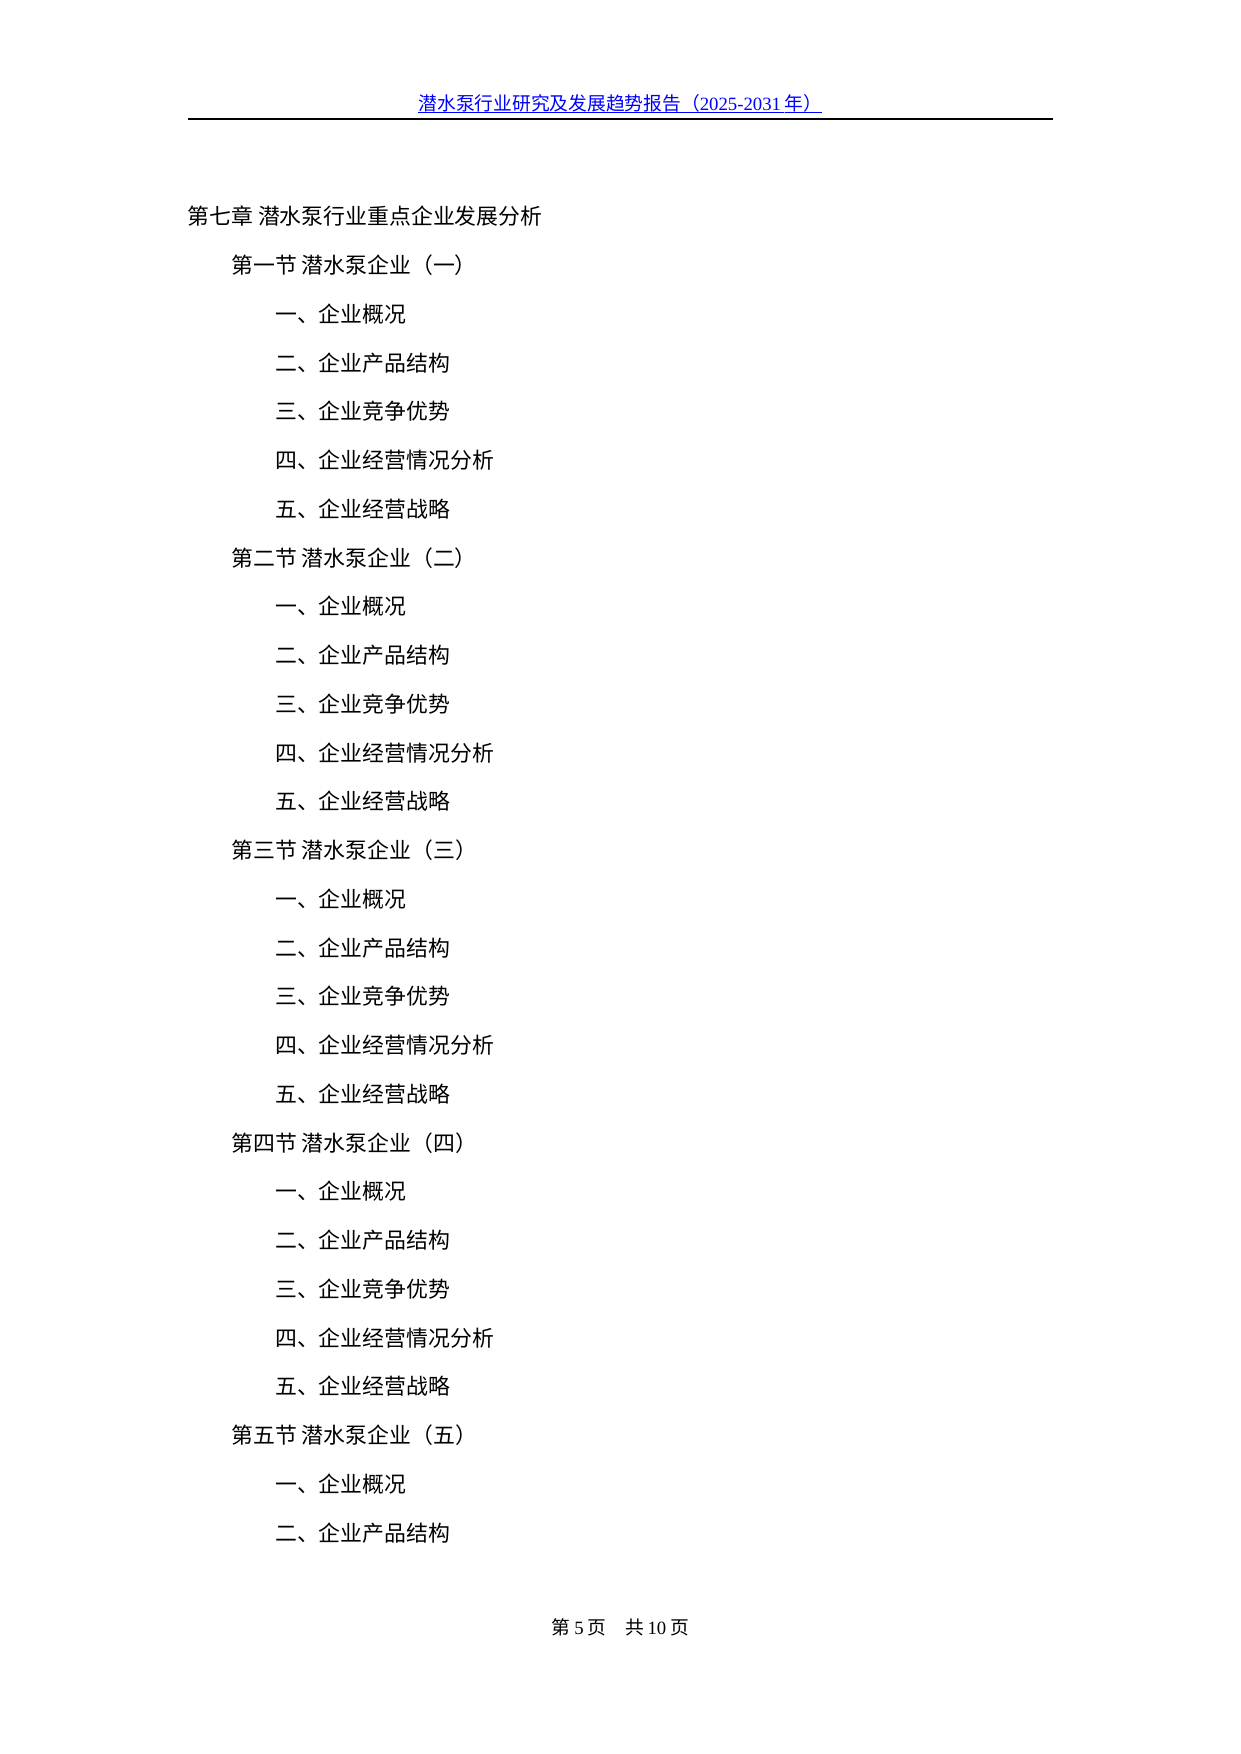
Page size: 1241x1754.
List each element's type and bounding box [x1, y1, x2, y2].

text [187, 150, 1053, 1548]
